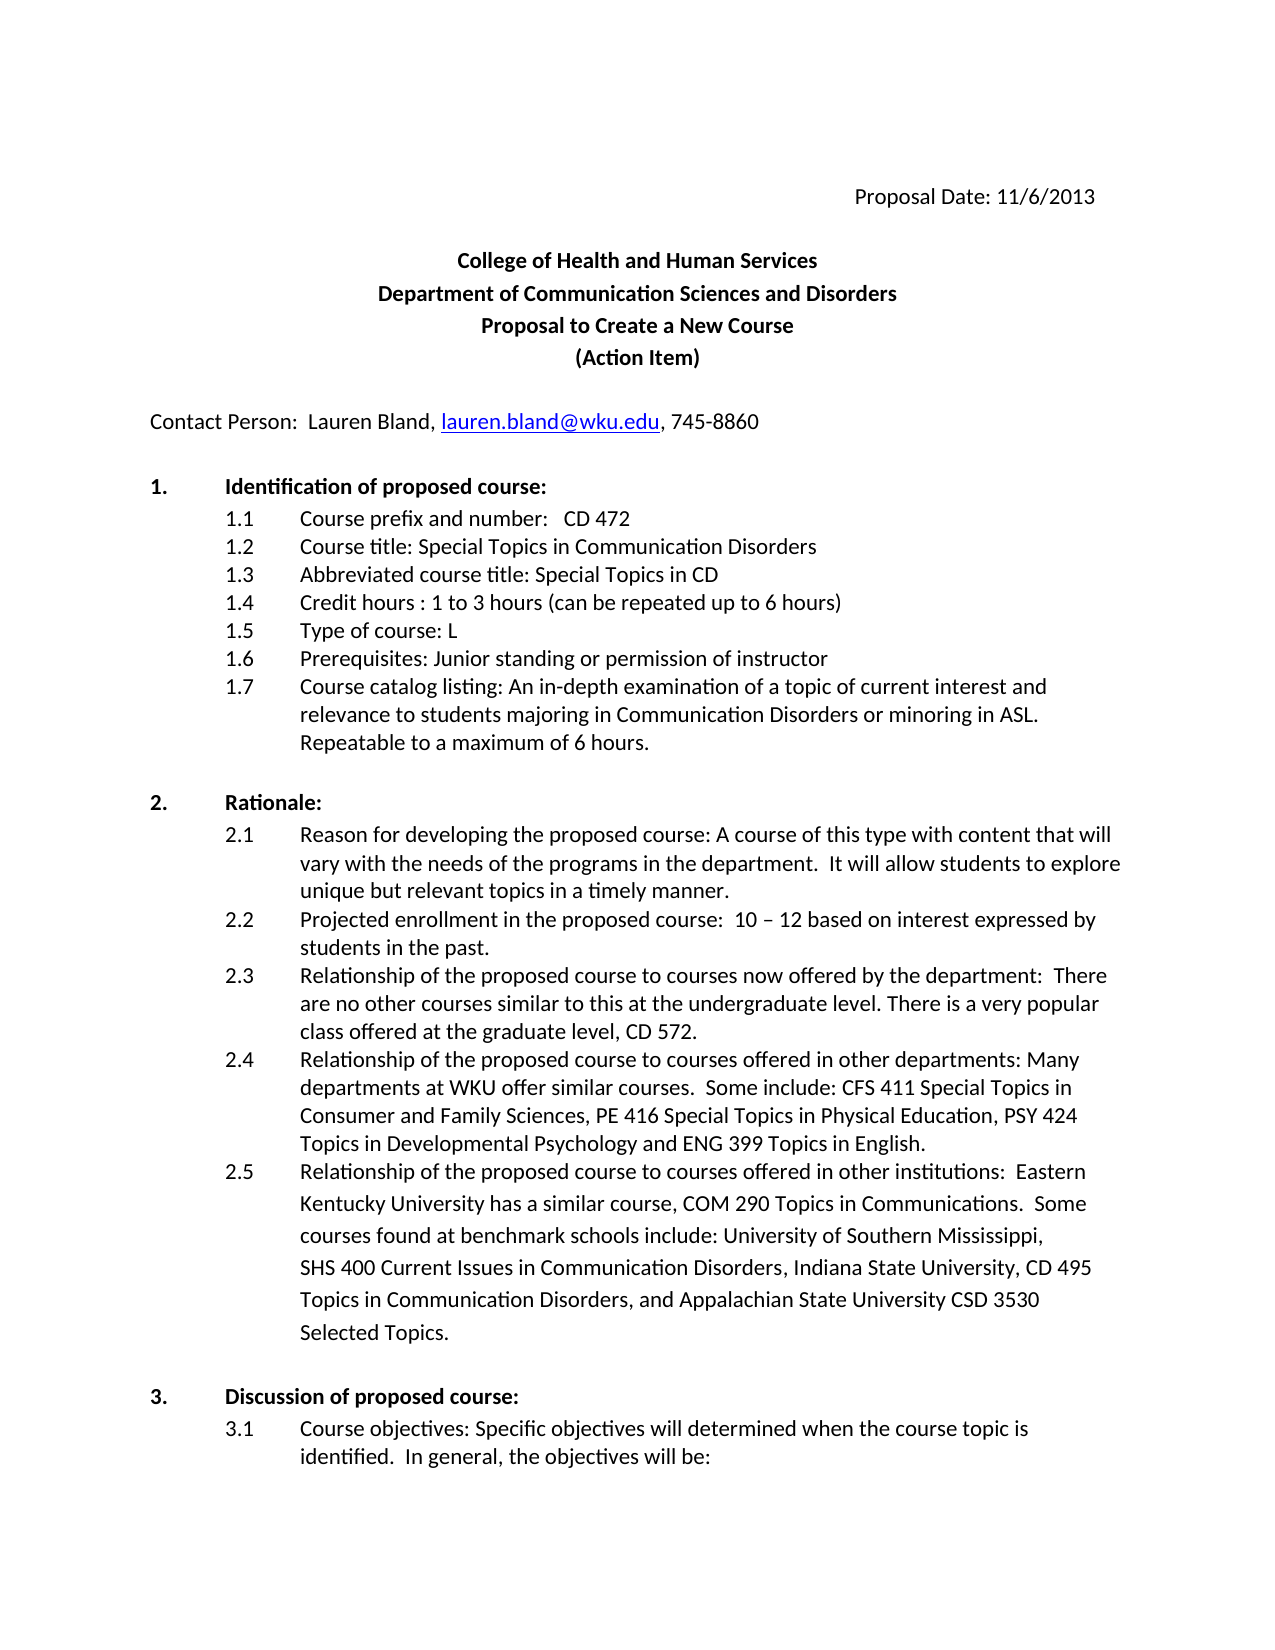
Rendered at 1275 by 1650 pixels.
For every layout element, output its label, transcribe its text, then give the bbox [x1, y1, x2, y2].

text 3. Discussion of proposed course: [150, 1382, 1125, 1410]
text Department of Communication Sciences and Disorders [150, 279, 1125, 307]
text Proposal Date: 11/6/2013 [750, 182, 1125, 210]
list Projected enrollment in the proposed course: 10 – 12 based on interest expressed by students in the past. [225, 905, 1125, 961]
list Course objectives: Specific objectives will determined when the course topic is identified. In general, the objectives will be: [225, 1414, 1125, 1470]
text Contact Person: Lauren Bland, lauren.bland@wku.edu, 745-8860 [150, 407, 1125, 436]
text 2.5 Relationship of the proposed course to courses offered in other institutions: Eastern Kentucky University has a similar course, COM 290 Topics in Communications. Some courses found at benchmark schools include: University of Southern Mississippi, SHS 400 Current Issues in Communication Disorders, Indiana State University, CD 495 Topics in Communication Disorders, and Appalachian State University CSD 3530 Selected Topics. [225, 1157, 1125, 1346]
list Course title: Special Topics in Communication Disorders [225, 532, 1125, 560]
list Credit hours : 1 to 3 hours (can be repeated up to 6 hours) [225, 588, 1125, 616]
list Course catalog listing: An in-depth examination of a topic of current interest and relevance to students majoring in Communication Disorders or minoring in ASL. Repeatable to a maximum of 6 hours. [225, 672, 1125, 756]
list Type of course: L [225, 616, 1125, 644]
list Prerequisites: Junior standing or permission of instructor [225, 644, 1125, 672]
text 1. Identification of proposed course: [150, 472, 1125, 500]
text Proposal to Create a New Course [150, 311, 1125, 339]
list Course prefix and number: CD 472 [225, 504, 1125, 532]
list Relationship of the proposed course to courses now offered by the department: There are no other courses similar to this at the undergraduate level. There is a very popular class offered at the graduate level, CD 572. [225, 961, 1125, 1045]
text 2. Rationale: [150, 788, 1125, 816]
list Abbreviated course title: Special Topics in CD [225, 560, 1125, 588]
text (Action Item) [150, 343, 1125, 371]
list Relationship of the proposed course to courses offered in other departments: Many departments at WKU offer similar courses. Some include: CFS 411 Special Topics in Consumer and Family Sciences, PE 416 Special Topics in Physical Education, PSY 424 Topics in Developmental Psychology and ENG 399 Topics in English. [225, 1045, 1125, 1157]
text College of Health and Human Services [150, 247, 1125, 274]
list Reason for developing the proposed course: A course of this type with content that will vary with the needs of the programs in the department. It will allow students to explore unique but relevant topics in a timely manner. [225, 821, 1125, 905]
